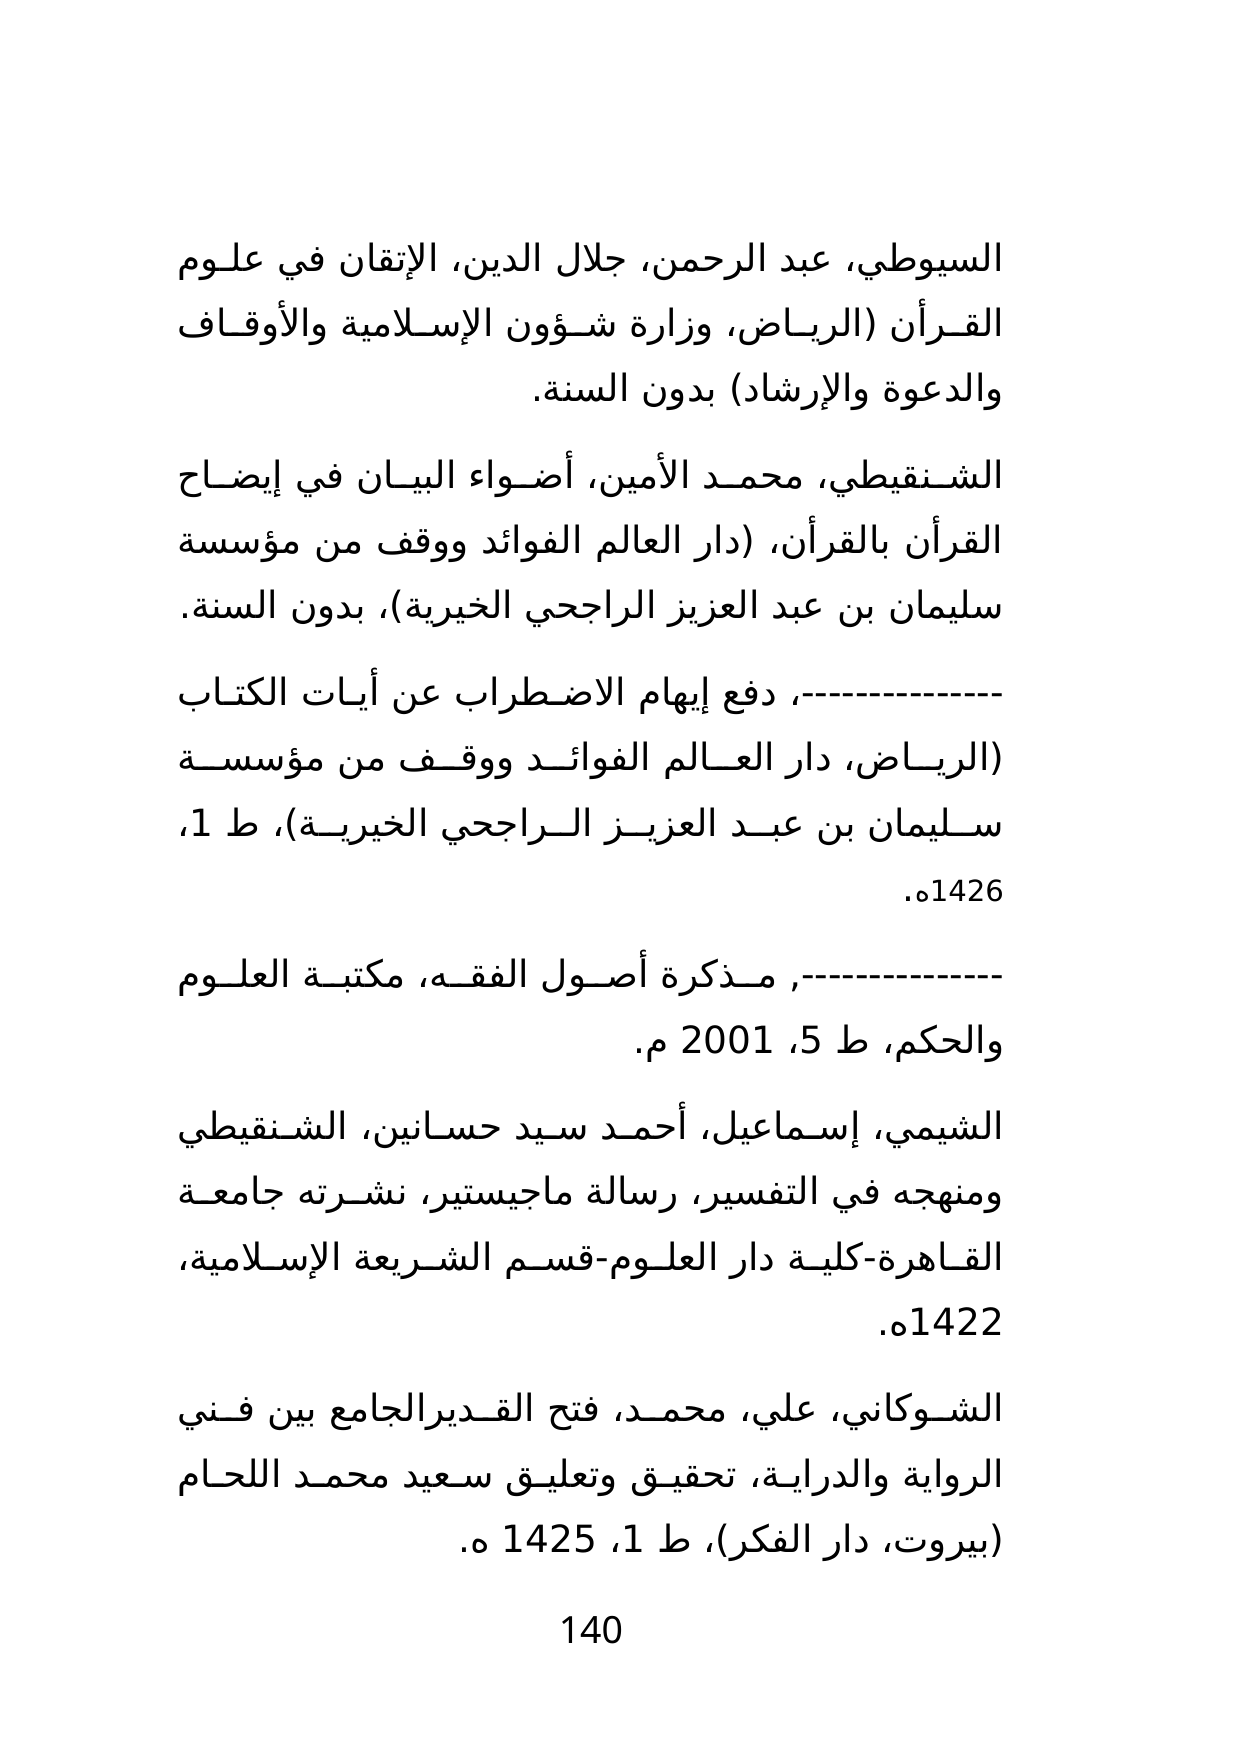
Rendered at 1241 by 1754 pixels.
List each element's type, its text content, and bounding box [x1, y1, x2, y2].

text الشوكاني، علي، محمد، فتح القديرالجامع بين فني الرواية والدراية، تحقيق وتعليق سعيد محمد اللحام (بيروت، دار الفكر)، ط 1، 1425 ه. [177, 1387, 1004, 1562]
text الشنقيطي، محمد الأمين، أضواء البيان في إيضاح القرأن بالقرأن، (دار العالم الفوائد ووقف من مؤسسة سليمان بن عبد العزيز الراجحي الخيرية)، بدون السنة. [177, 453, 1004, 628]
text السيوطي، عبد الرحمن، جلال الدين، الإتقان في علوم القرأن (الرياض، وزارة شؤون الإسلامية والأوقاف والدعوة والإرشاد) بدون السنة. [177, 236, 1004, 411]
text ---------------, مذكرة أصول الفقه، مكتبة العلوم والحكم، ط 5، 2001 م. [177, 953, 1004, 1062]
text ---------------، دفع إيهام الاضطراب عن أيات الكتاب (الرياض، دار العالم الفوائد ووقف من مؤسسة سليمان بن عبد العزيز الراجحي الخيرية)، ط 1، 1426ه. [177, 670, 1004, 910]
text الشيمي، إسماعيل، أحمد سيد حسانين، الشنقيطي ومنهجه في التفسير، رسالة ماجيستير، نشرته جامعة القاهرة-كلية دار العلوم-قسم الشريعة الإسلامية، 1422ه. [177, 1104, 1004, 1344]
